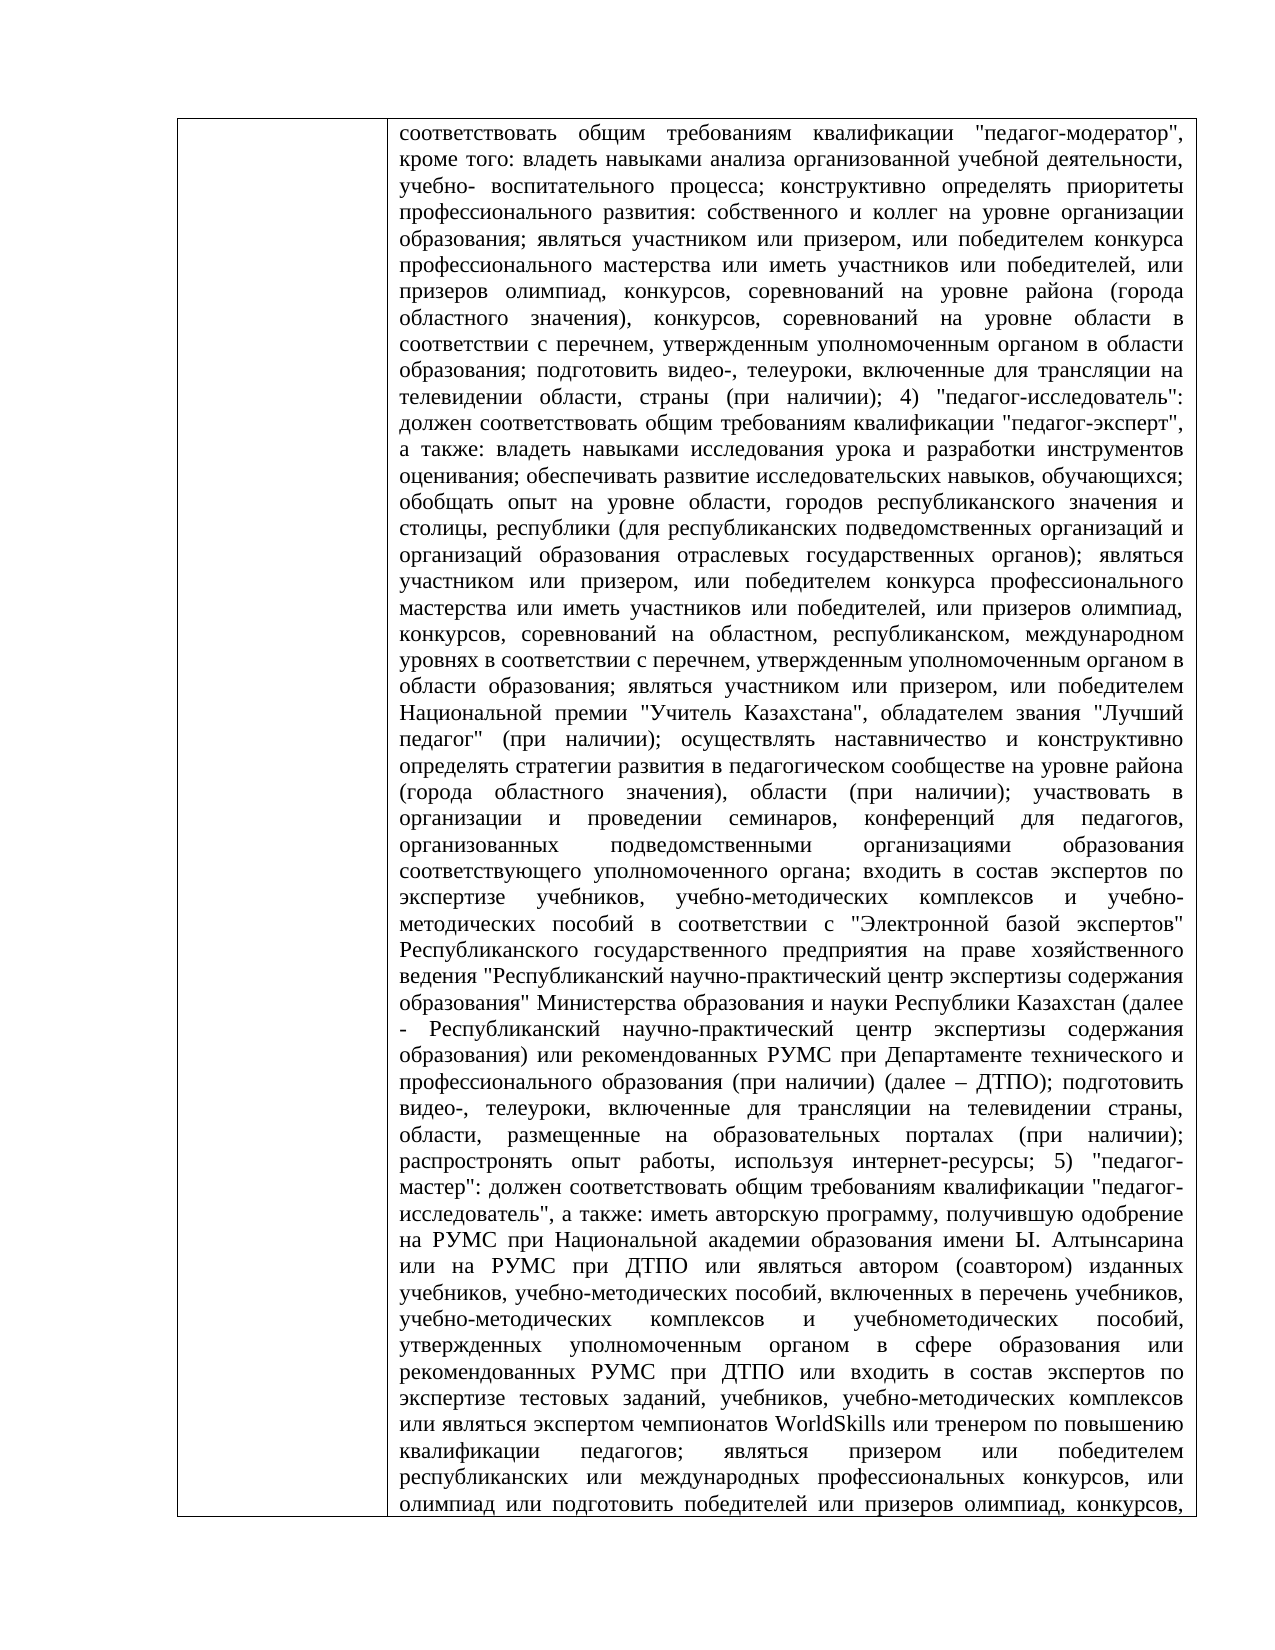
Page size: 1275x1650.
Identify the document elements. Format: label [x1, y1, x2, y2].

table_cell [178, 119, 387, 1516]
table_cell [388, 119, 1196, 1516]
